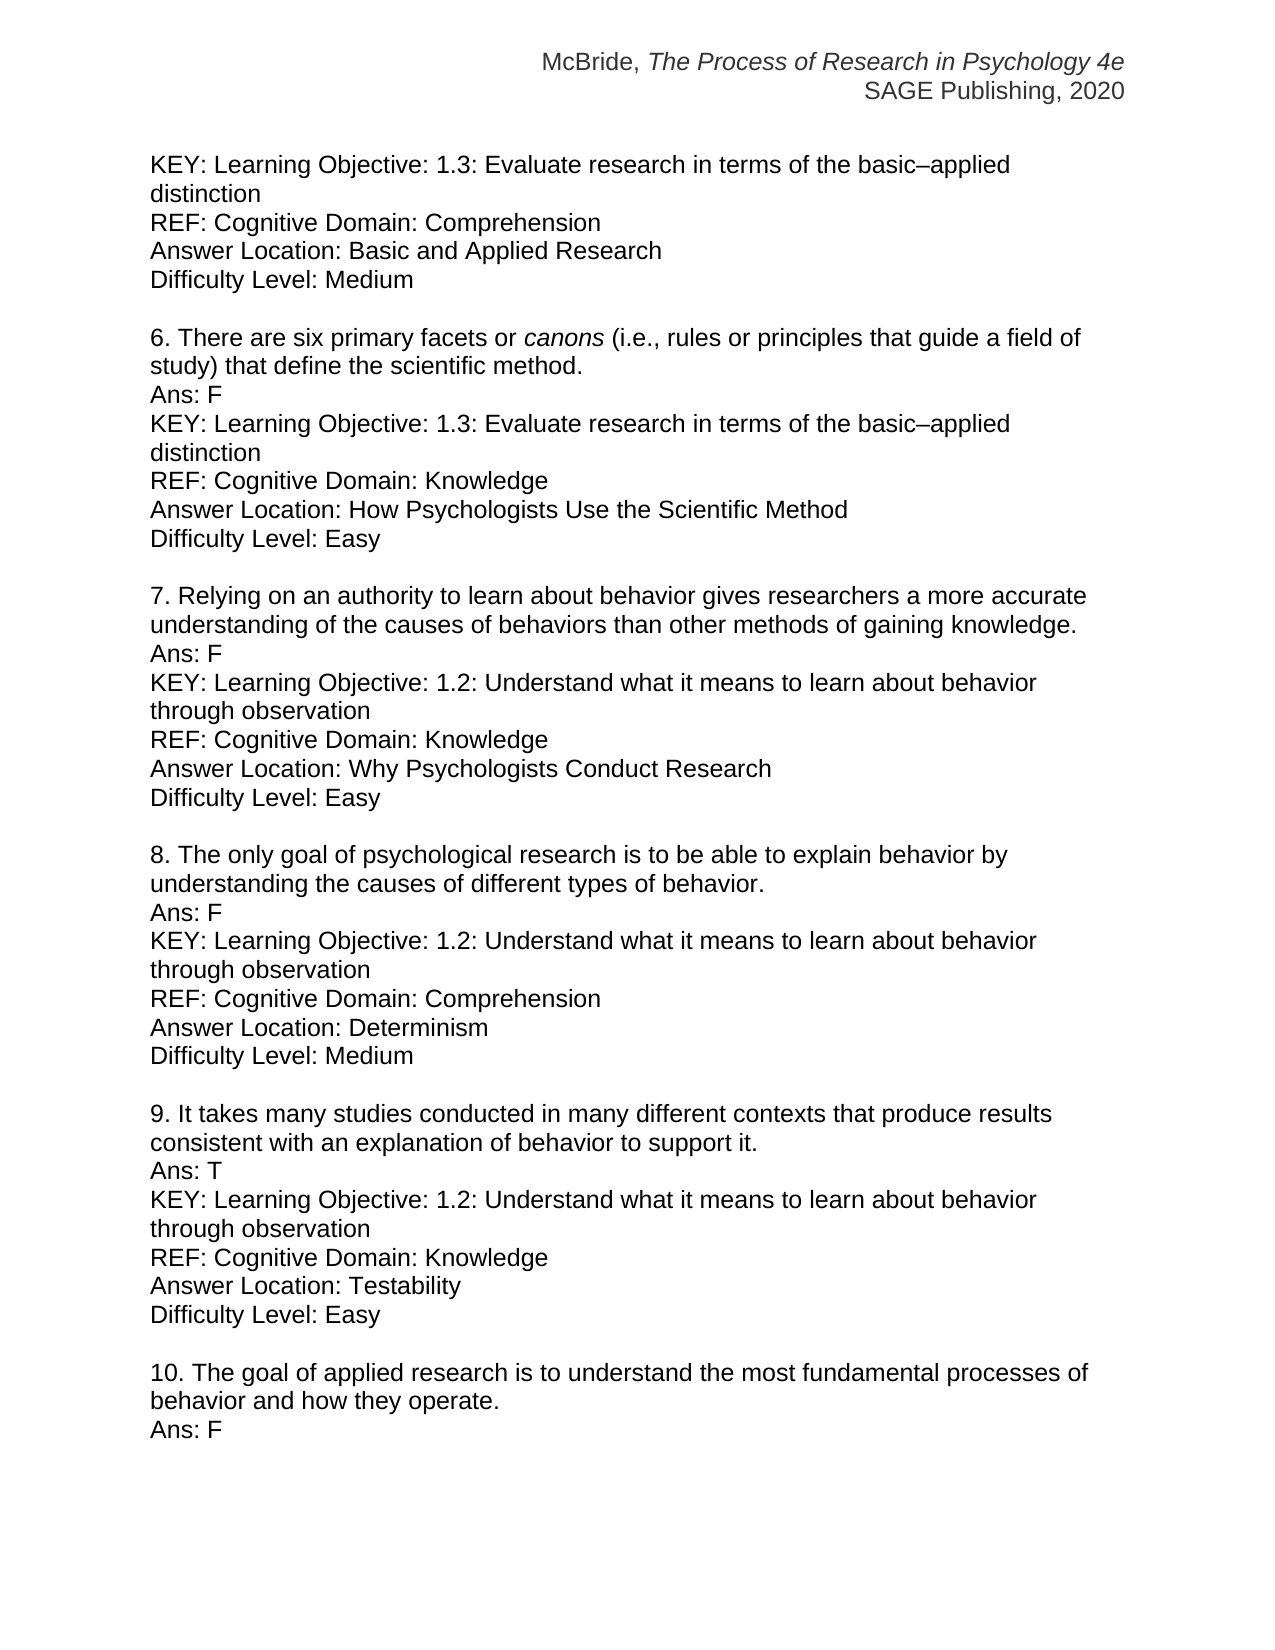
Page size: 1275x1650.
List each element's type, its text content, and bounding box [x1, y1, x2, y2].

text Difficulty Level: Easy [150, 524, 1125, 552]
text REF: Cognitive Domain: Comprehension [150, 984, 1125, 1012]
text Ans: T [150, 1156, 1125, 1185]
text REF: Cognitive Domain: Knowledge [150, 1242, 1125, 1271]
text Ans: F [150, 1415, 1125, 1444]
text 7. Relying on an authority to learn about behavior gives researchers a more accurate understanding of the causes of behaviors than other methods of gaining knowledge. [150, 581, 1125, 639]
text Answer Location: Why Psychologists Conduct Research [150, 754, 1125, 782]
text REF: Cognitive Domain: Knowledge [150, 725, 1125, 754]
text KEY: Learning Objective: 1.3: Evaluate research in terms of the basic–applied distinction [150, 409, 1125, 466]
text Answer Location: Basic and Applied Research [150, 236, 1125, 265]
text 10. The goal of applied research is to understand the most fundamental processes of behavior and how they operate. [150, 1357, 1125, 1415]
text Ans: F [150, 380, 1125, 409]
text REF: Cognitive Domain: Knowledge [150, 466, 1125, 495]
text Ans: F [150, 897, 1125, 926]
text Difficulty Level: Medium [150, 265, 1125, 294]
text 6. There are six primary facets or canons (i.e., rules or principles that guide a field of study) that define the scientific method. [150, 322, 1125, 380]
text Difficulty Level: Easy [150, 782, 1125, 811]
text KEY: Learning Objective: 1.3: Evaluate research in terms of the basic–applied distinction [150, 150, 1125, 207]
text Difficulty Level: Medium [150, 1041, 1125, 1070]
text 9. It takes many studies conducted in many different contexts that produce results consistent with an explanation of behavior to support it. [150, 1099, 1125, 1156]
text 8. The only goal of psychological research is to be able to explain behavior by understanding the causes of different types of behavior. [150, 840, 1125, 897]
text Answer Location: How Psychologists Use the Scientific Method [150, 495, 1125, 524]
text Answer Location: Determinism [150, 1012, 1125, 1041]
text KEY: Learning Objective: 1.2: Understand what it means to learn about behavior through observation [150, 1185, 1125, 1242]
text Answer Location: Testability [150, 1271, 1125, 1300]
text Ans: F [150, 639, 1125, 667]
text Difficulty Level: Easy [150, 1300, 1125, 1329]
text KEY: Learning Objective: 1.2: Understand what it means to learn about behavior through observation [150, 926, 1125, 984]
text KEY: Learning Objective: 1.2: Understand what it means to learn about behavior through observation [150, 667, 1125, 725]
text REF: Cognitive Domain: Comprehension [150, 207, 1125, 236]
